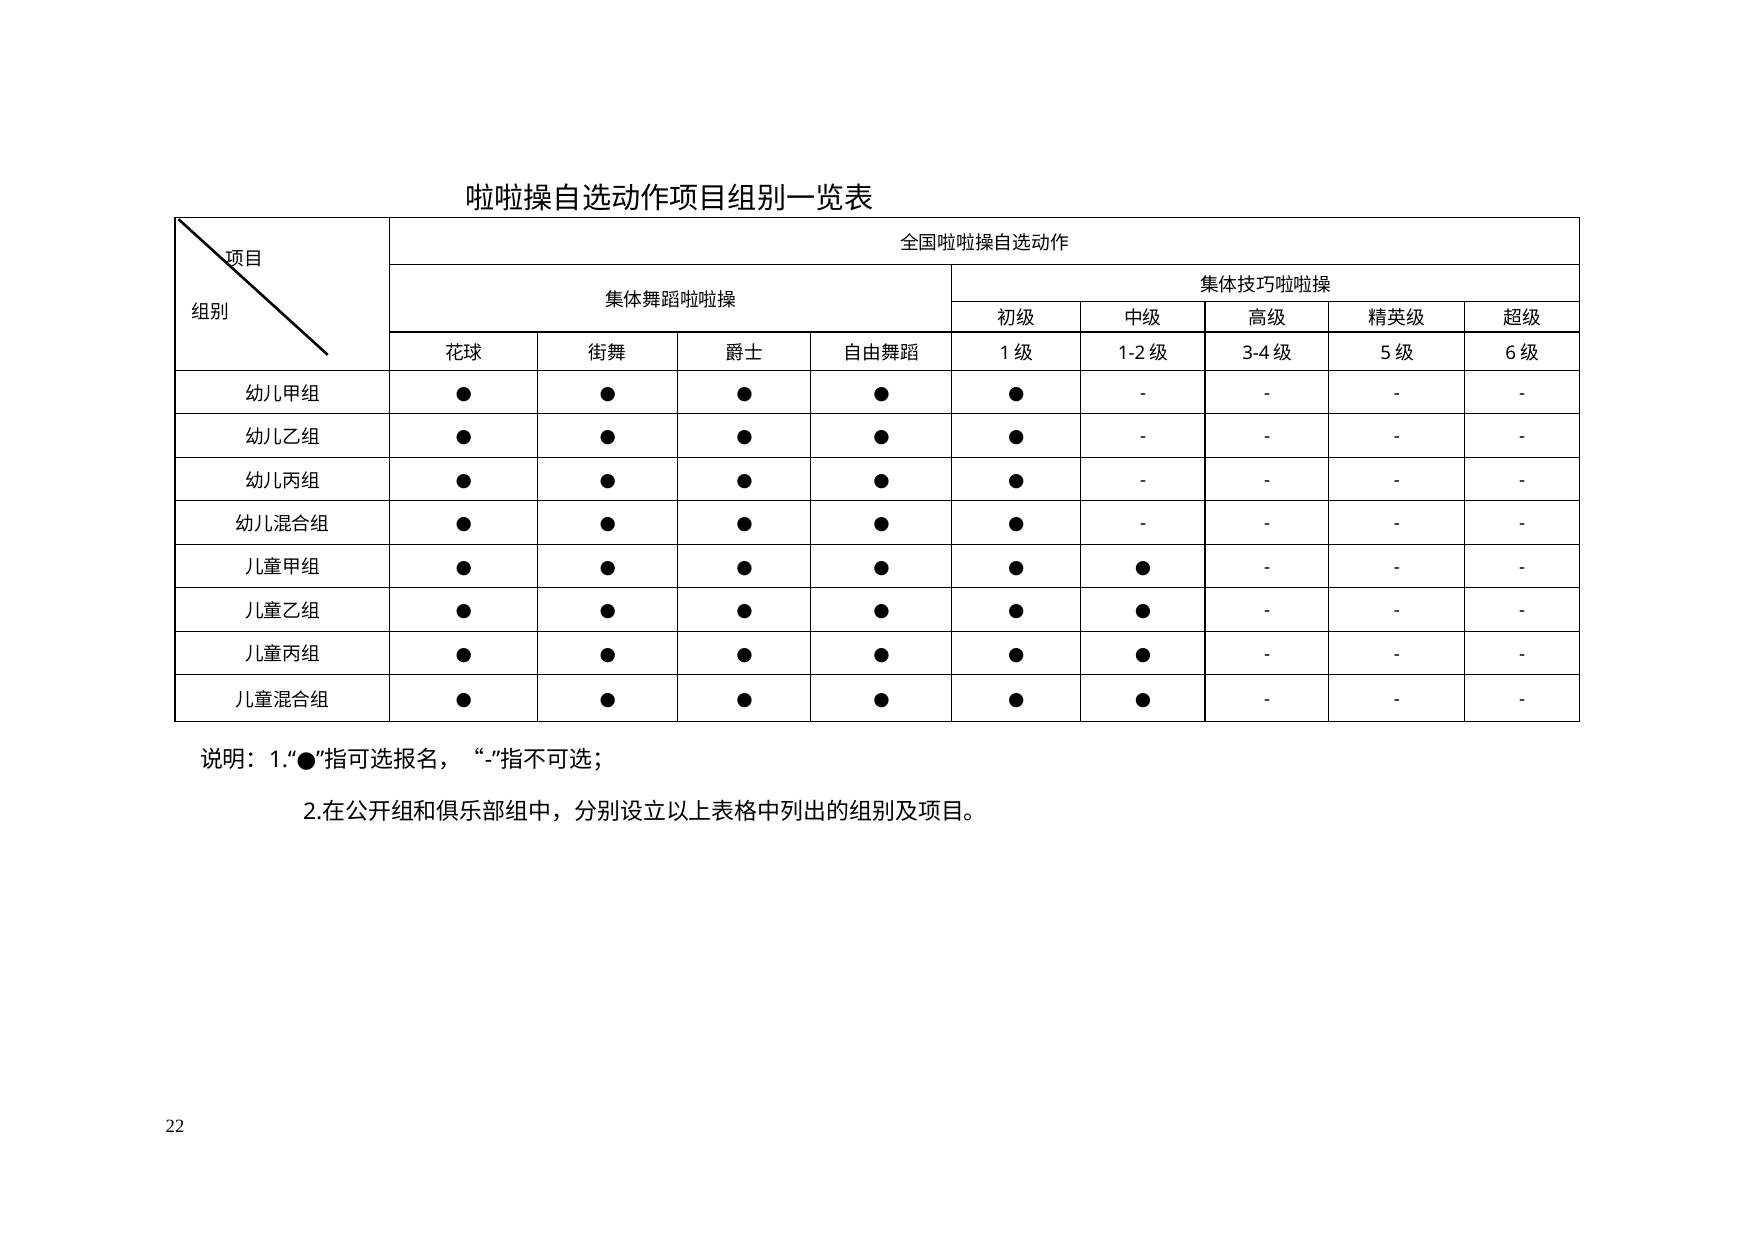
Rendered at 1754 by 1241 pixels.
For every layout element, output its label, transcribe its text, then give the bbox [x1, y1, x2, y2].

table_cell - [1329, 501, 1464, 544]
table_header 全国啦啦操自选动作 [390, 218, 1579, 264]
table_cell ● [390, 588, 537, 631]
table_cell 花球 [390, 333, 537, 370]
table_cell - [1081, 414, 1204, 457]
table_cell - [1329, 414, 1464, 457]
table_cell ● [678, 371, 810, 413]
table_cell 高级 [1206, 302, 1328, 331]
table_cell ● [538, 458, 677, 500]
table_cell ● [538, 632, 677, 674]
table_cell 街舞 [538, 333, 677, 370]
table_cell 幼儿乙组 [176, 414, 389, 457]
table_cell ● [538, 545, 677, 587]
table_cell ● [952, 458, 1080, 500]
table_cell 3-4级 [1206, 333, 1328, 370]
table_cell - [1465, 675, 1579, 721]
table_cell 1-2级 [1081, 333, 1204, 370]
table_cell ● [811, 675, 951, 721]
table_cell - [1465, 371, 1579, 413]
table_cell ● [811, 632, 951, 674]
table_cell ● [390, 632, 537, 674]
table_cell 精英级 [1329, 302, 1464, 331]
table_cell - [1465, 632, 1579, 674]
table_cell 爵士 [678, 333, 810, 370]
table_cell - [1206, 588, 1328, 631]
text 2.在公开组和俱乐部组中，分别设立以上表格中列出的组别及项目。 [165, 774, 1589, 826]
table_cell ● [538, 414, 677, 457]
table_cell - [1081, 501, 1204, 544]
table_cell 幼儿混合组 [176, 501, 389, 544]
table_cell ● [952, 501, 1080, 544]
table_cell ● [1081, 675, 1204, 721]
table_cell ● [952, 588, 1080, 631]
table_cell 5级 [1329, 333, 1464, 370]
table_cell 1级 [952, 333, 1080, 370]
table_cell ● [952, 414, 1080, 457]
table_cell ● [390, 414, 537, 457]
table_cell ● [678, 545, 810, 587]
table_cell ● [390, 458, 537, 500]
table_cell - [1465, 414, 1579, 457]
table_cell 自由舞蹈 [811, 333, 951, 370]
table_cell 幼儿丙组 [176, 458, 389, 500]
table_cell - [1329, 545, 1464, 587]
table_cell - [1329, 371, 1464, 413]
table_cell 幼儿甲组 [176, 371, 389, 413]
table_cell ● [678, 414, 810, 457]
table_cell ● [811, 545, 951, 587]
table_cell - [1465, 545, 1579, 587]
table_cell 儿童乙组 [176, 588, 389, 631]
table_cell - [1081, 371, 1204, 413]
table_cell ● [538, 588, 677, 631]
table_cell - [1081, 458, 1204, 500]
table_cell - [1329, 588, 1464, 631]
table_cell 6级 [1465, 333, 1579, 370]
table_cell - [1329, 632, 1464, 674]
text 说明：1.“●”指可选报名，“-”指不可选； [165, 722, 1589, 774]
table_cell 集体技巧啦啦操 [952, 265, 1579, 301]
table_cell 儿童混合组 [176, 675, 389, 721]
table_header 项目 组别 [176, 218, 389, 370]
table_cell ● [678, 458, 810, 500]
table_cell - [1206, 501, 1328, 544]
table_cell ● [811, 501, 951, 544]
table_cell ● [678, 588, 810, 631]
text 啦啦操自选动作项目组别一览表 [165, 165, 1589, 217]
table_cell - [1465, 501, 1579, 544]
table_cell ● [538, 675, 677, 721]
table_cell ● [811, 458, 951, 500]
table_cell ● [952, 371, 1080, 413]
table_cell ● [678, 501, 810, 544]
table_cell - [1465, 588, 1579, 631]
table_cell 儿童甲组 [176, 545, 389, 587]
table_cell ● [1081, 545, 1204, 587]
table_cell ● [678, 675, 810, 721]
table_cell ● [538, 371, 677, 413]
table_cell ● [952, 675, 1080, 721]
table_cell - [1206, 632, 1328, 674]
table_cell ● [390, 371, 537, 413]
table_cell - [1329, 675, 1464, 721]
table_cell - [1206, 371, 1328, 413]
table_cell - [1206, 458, 1328, 500]
table_cell 超级 [1465, 302, 1579, 331]
table_cell - [1329, 458, 1464, 500]
table_cell 儿童丙组 [176, 632, 389, 674]
table_cell ● [811, 414, 951, 457]
table_cell ● [390, 675, 537, 721]
table_cell ● [538, 501, 677, 544]
table_cell ● [1081, 588, 1204, 631]
table_cell ● [811, 371, 951, 413]
table_cell - [1465, 458, 1579, 500]
table_cell ● [952, 545, 1080, 587]
table_cell ● [1081, 632, 1204, 674]
table_cell ● [390, 545, 537, 587]
table_cell ● [390, 501, 537, 544]
table_cell 初级 [952, 302, 1080, 331]
table_cell ● [811, 588, 951, 631]
table_cell ● [678, 632, 810, 674]
table_cell ● [952, 632, 1080, 674]
table_cell 集体舞蹈啦啦操 [390, 265, 951, 331]
table_cell - [1206, 545, 1328, 587]
table_cell - [1206, 675, 1328, 721]
table_cell 中级 [1081, 302, 1204, 331]
table_cell - [1206, 414, 1328, 457]
